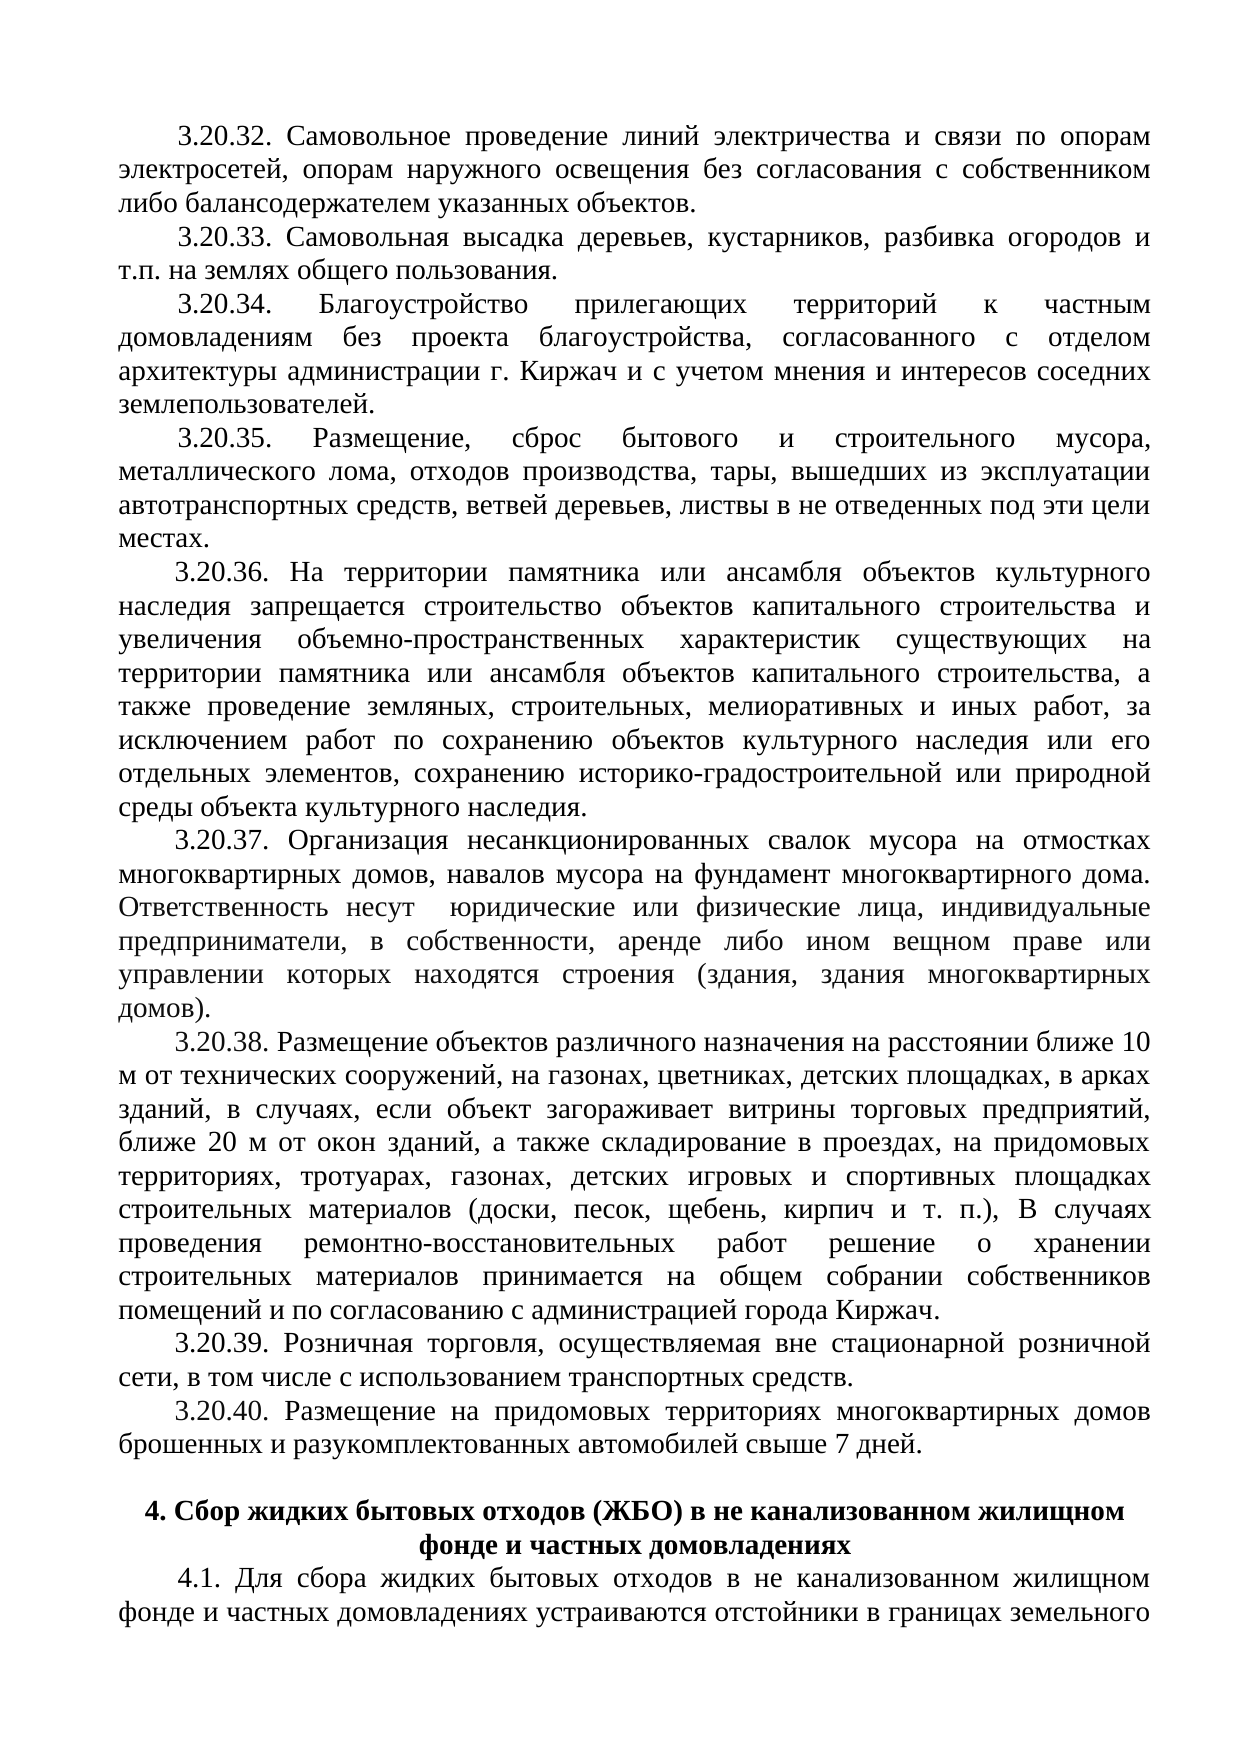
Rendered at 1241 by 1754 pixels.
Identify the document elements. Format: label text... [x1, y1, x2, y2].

text 3.20.39. Розничная торговля, осуществляемая вне стационарной розничной сети, в том числе с использованием транспортных средств. [118, 1326, 1152, 1393]
text 3.20.32. Самовольное проведение линий электричества и связи по опорам электросетей, опорам наружного освещения без согласования с собственником либо балансодержателем указанных объектов. [118, 118, 1152, 219]
text 3.20.35. Размещение, сброс бытового и строительного мусора, металлического лома, отходов производства, тары, вышедших из эксплуатации автотранспортных средств, ветвей деревьев, листвы в не отведенных под эти цели местах. [118, 420, 1152, 554]
text 3.20.34. Благоустройство прилегающих территорий к частным домовладениям без проекта благоустройства, согласованного с отделом архитектуры администрации г. Киржач и с учетом мнения и интересов соседних землепользователей. [118, 286, 1152, 420]
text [118, 1560, 1152, 1627]
text 3.20.37. Организация несанкционированных свалок мусора на отмостках многоквартирных домов, навалов мусора на фундамент многоквартирного дома. Ответственность несут юридические или физические лица, индивидуальные предприниматели, в собственности, аренде либо ином вещном праве или управлении которых находятся строения (здания, здания многоквартирных домов). [118, 822, 1152, 1024]
text 3.20.38. Размещение объектов различного назначения на расстоянии ближе 10 м от технических сооружений, на газонах, цветниках, детских площадках, в арках зданий, в случаях, если объект загораживает витрины торговых предприятий, ближе 20 м от окон зданий, а также складирование в проездах, на придомовых территориях, тротуарах, газонах, детских игровых и спортивных площадках строительных материалов (доски, песок, щебень, кирпич и т. п.), В случаях проведения ремонтно-восстановительных работ решение о хранении строительных материалов принимается на общем собрании собственников помещений и по согласованию с администрацией города Киржач. [118, 1024, 1152, 1326]
text 4. Сбор жидких бытовых отходов (ЖБО) в не канализованном жилищном фонде и частных домовладениях [118, 1493, 1152, 1560]
text 3.20.40. Размещение на придомовых территориях многоквартирных домов брошенных и разукомплектованных автомобилей свыше 7 дней. [118, 1393, 1152, 1460]
text 3.20.36. На территории памятника или ансамбля объектов культурного наследия запрещается строительство объектов капитального строительства и увеличения объемно-пространственных характеристик существующих на территории памятника или ансамбля объектов капитального строительства, а также проведение земляных, строительных, мелиоративных и иных работ, за исключением работ по сохранению объектов культурного наследия или его отдельных элементов, сохранению историко-градостроительной или природной среды объекта культурного наследия. [118, 554, 1152, 822]
text 3.20.33. Самовольная высадка деревьев, кустарников, разбивка огородов и т.п. на землях общего пользования. [118, 219, 1152, 286]
